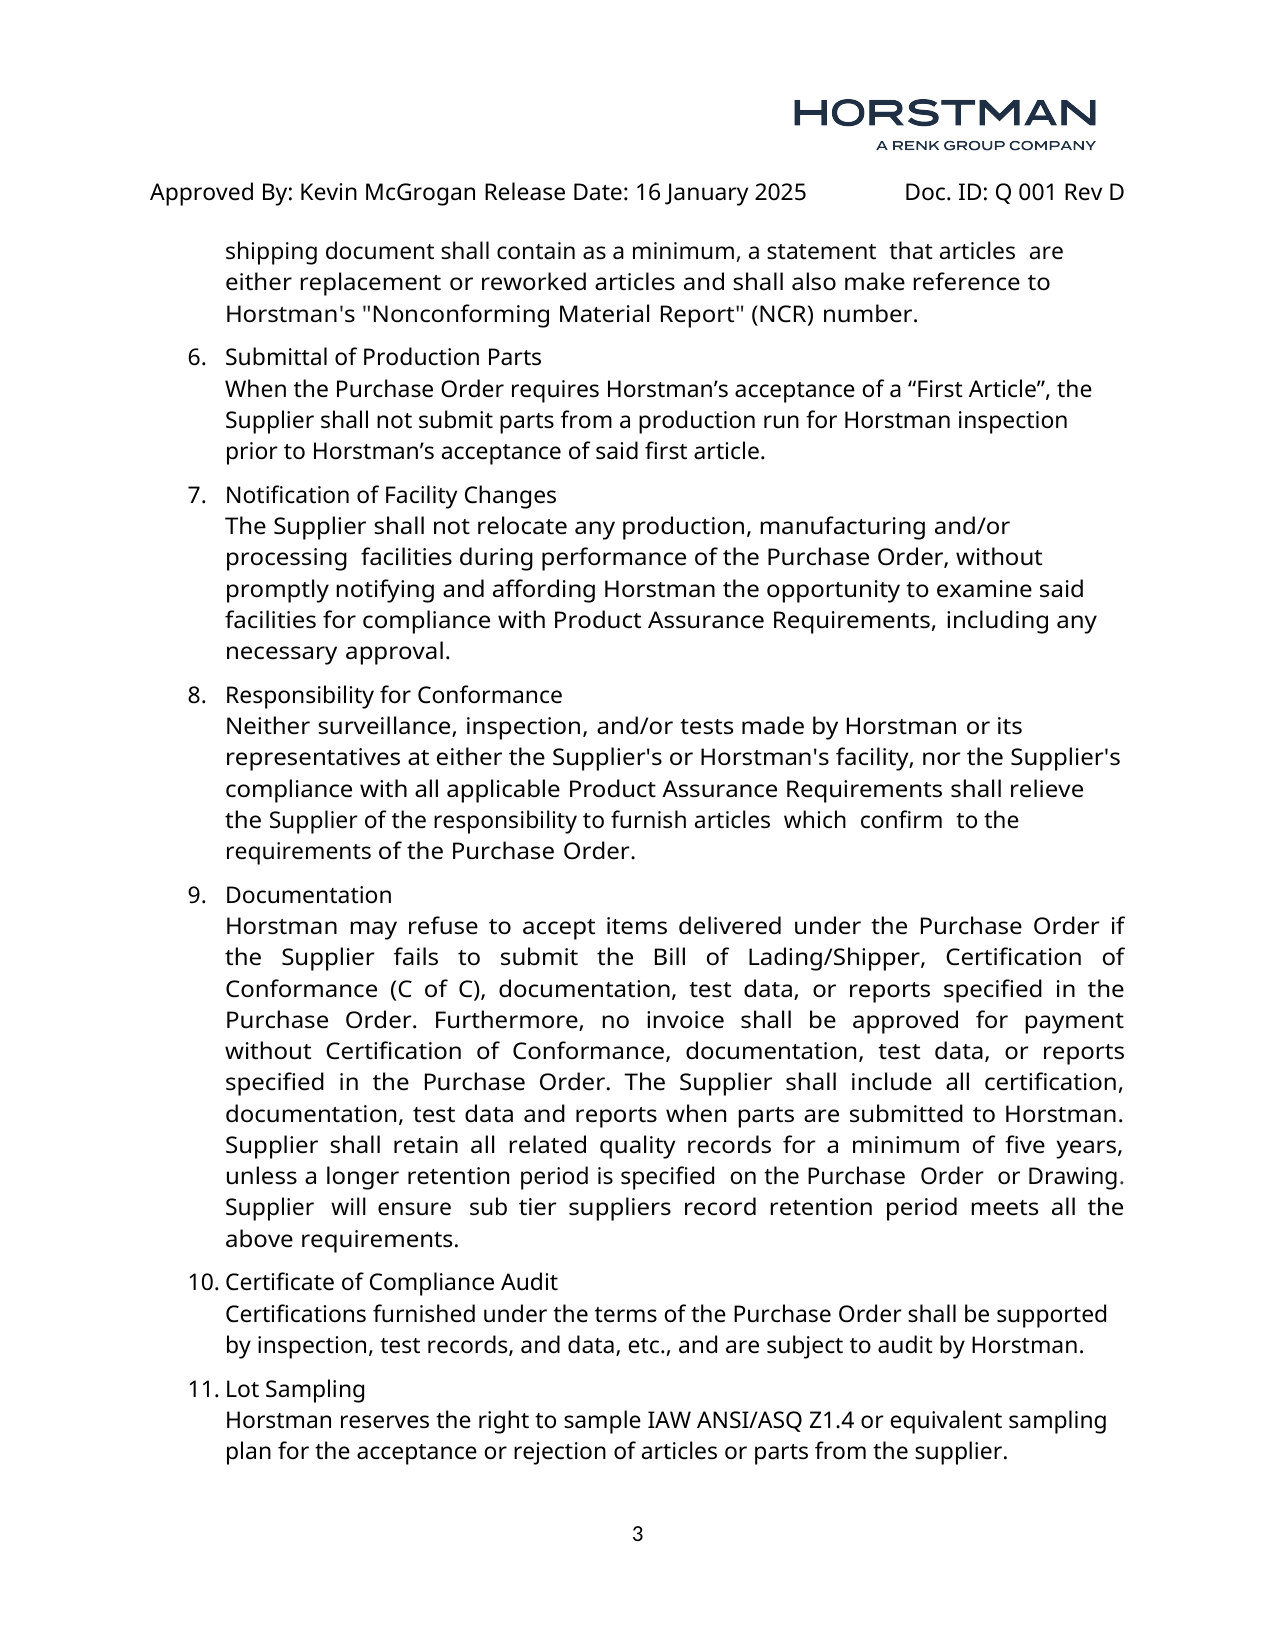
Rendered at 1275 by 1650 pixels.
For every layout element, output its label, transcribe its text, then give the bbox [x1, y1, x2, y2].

picture [764, 75, 1125, 176]
list Notification of Facility Changes The Supplier shall not relocate any production, manufacturing and/or processing facilities during performance of the Purchase Order, without promptly notifying and affording Horstman the opportunity to examine said facilities for compliance with Product Assurance Requirements, including any necessary approval. [187, 479, 1125, 666]
list Submittal of Production Parts When the Purchase Order requires Horstman’s acceptance of a “First Article”, the Supplier shall not submit parts from a production run for Horstman inspection prior to Horstman’s acceptance of said first article. [187, 341, 1125, 466]
list Responsibility for Conformance Neither surveillance, inspection, and/or tests made by Horstman or its representatives at either the Supplier's or Horstman's facility, nor the Supplier's compliance with all applicable Product Assurance Requirements shall relieve the Supplier of the responsibility to furnish articles which confirm to the requirements of the Purchase Order. [187, 679, 1125, 866]
list Lot Sampling Horstman reserves the right to sample IAW ANSI/ASQ Z1.4 or equivalent sampling plan for the acceptance or rejection of articles or parts from the supplier. [187, 1373, 1125, 1466]
list Documentation Horstman may refuse to accept items delivered under the Purchase Order if the Supplier fails to submit the Bill of Lading/Shipper, Certification of Conformance (C of C), documentation, test data, or reports specified in the Purchase Order. Furthermore, no invoice shall be approved for payment without Certification of Conformance, documentation, test data, or reports specified in the Purchase Order. The Supplier shall include all certification, documentation, test data and reports when parts are submitted to Horstman. Supplier shall retain all related quality records for a minimum of five years, unless a longer retention period is specified on the Purchase Order or Drawing. Supplier will ensure sub­ tier suppliers record retention period meets all the above requirements. [187, 879, 1125, 1254]
list Certificate of Compliance Audit Certifications furnished under the terms of the Purchase Order shall be supported by inspection, test records, and data, etc., and are subject to audit by Horstman. [187, 1266, 1125, 1360]
